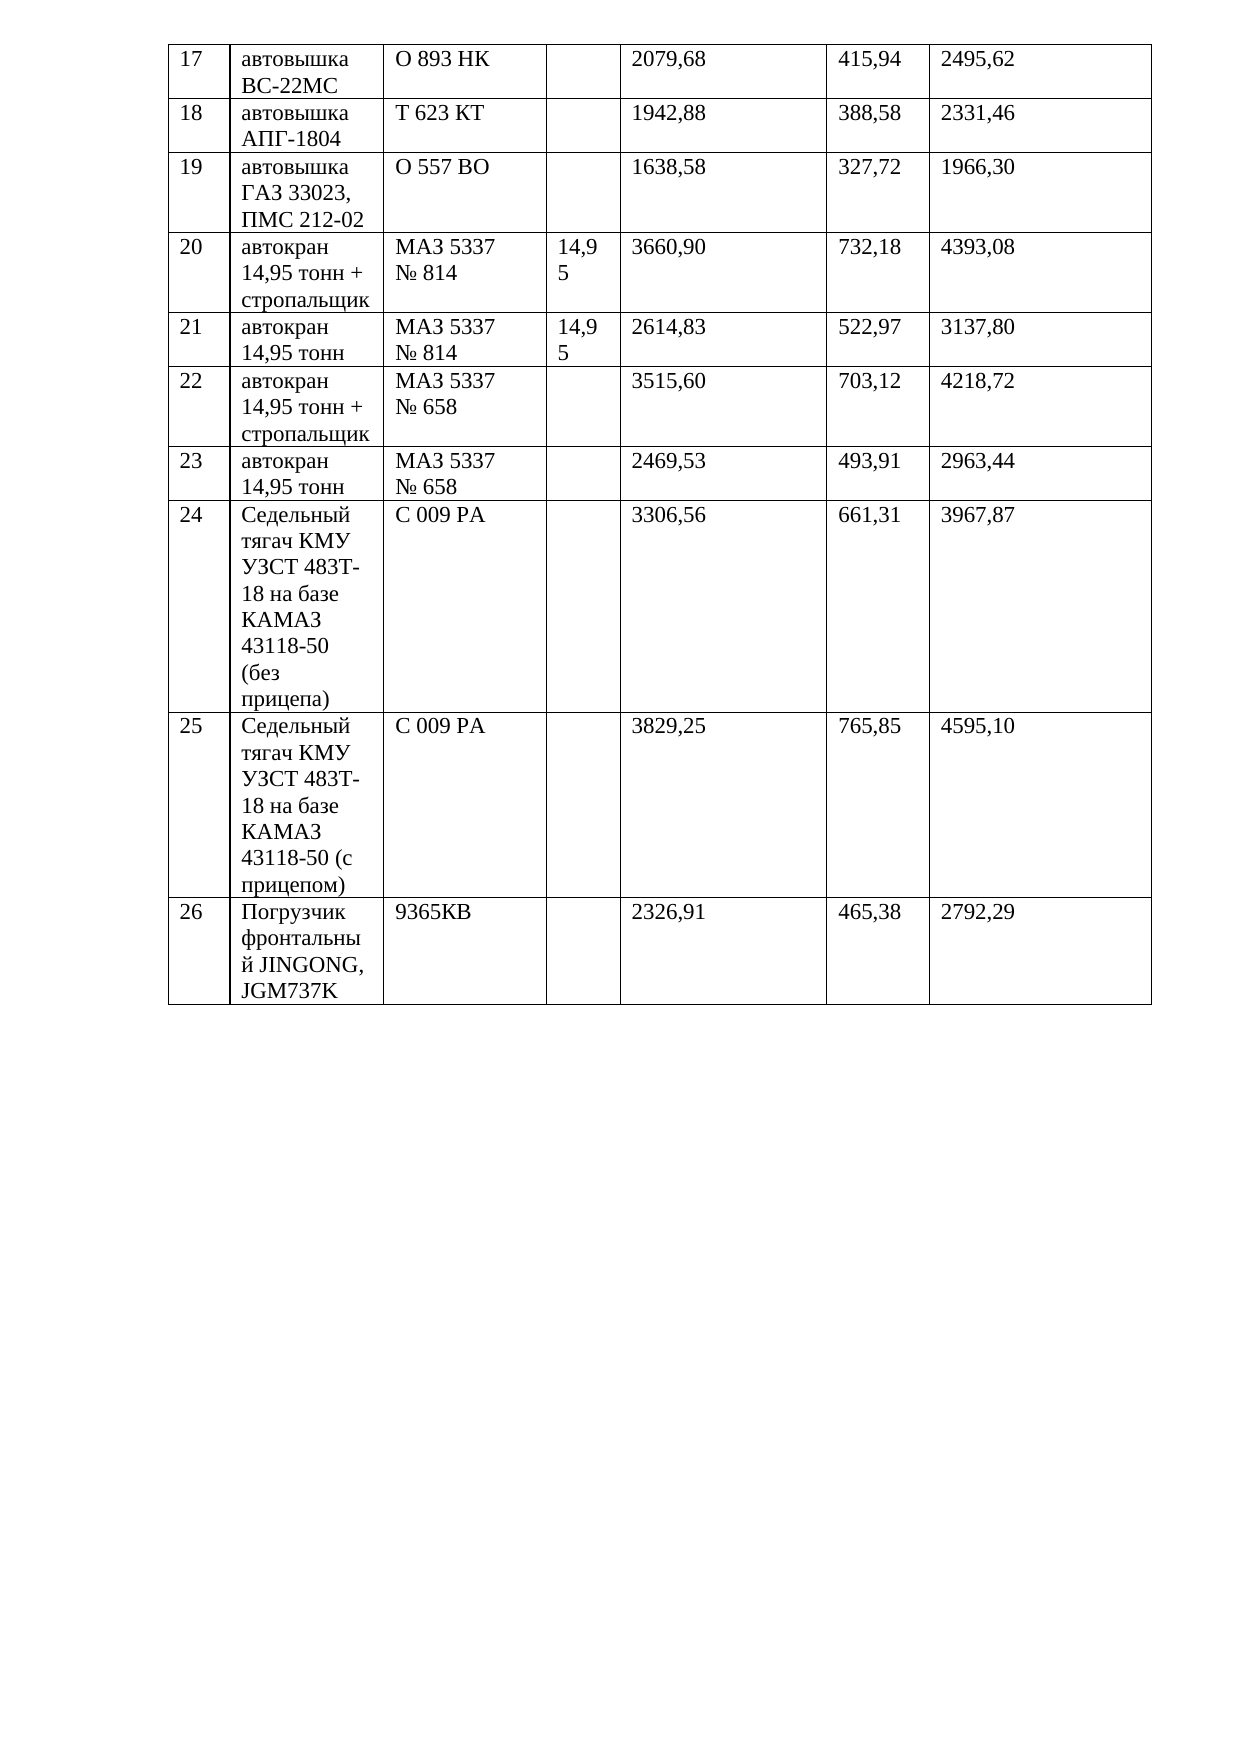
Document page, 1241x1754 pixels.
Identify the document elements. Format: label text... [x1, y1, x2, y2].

table_cell автокран 14,95 тонн + стропальщик [231, 367, 383, 446]
table_cell 661,31 [827, 501, 929, 712]
table_cell Седельный тягач КМУ УЗСТ 483Т-18 на базе КАМАЗ 43118-50 (с прицепом) [231, 713, 383, 897]
table_cell 415,94 [827, 45, 929, 98]
table_cell 3660,90 [621, 233, 826, 312]
table_cell [547, 45, 620, 98]
table_cell 465,38 [827, 898, 929, 1003]
table_cell 3967,87 [930, 501, 1151, 712]
table_cell автокран 14,95 тонн [231, 447, 383, 500]
table_cell О 557 ВО [384, 153, 546, 232]
table_cell Погрузчик фронтальный JINGONG, JGM737K [231, 898, 383, 1003]
table_cell [547, 501, 620, 712]
table_cell Т 623 КТ [384, 99, 546, 152]
table_cell 493,91 [827, 447, 929, 500]
table_cell 3829,25 [621, 713, 826, 897]
table_cell 14,95 [547, 233, 620, 312]
table_cell 9365КВ [384, 898, 546, 1003]
table_cell 14,95 [547, 313, 620, 366]
table_cell 20 [169, 233, 229, 312]
table_cell 3137,80 [930, 313, 1151, 366]
table_cell [547, 898, 620, 1003]
table_cell [547, 153, 620, 232]
table_cell 2792,29 [930, 898, 1151, 1003]
table_cell 23 [169, 447, 229, 500]
table_cell 26 [169, 898, 229, 1003]
table_cell 388,58 [827, 99, 929, 152]
table_cell автовышка ГАЗ 33023, ПМС 212-02 [231, 153, 383, 232]
table_cell автокран 14,95 тонн + стропальщик [231, 233, 383, 312]
table_cell 18 [169, 99, 229, 152]
table_cell 2963,44 [930, 447, 1151, 500]
table_cell 3515,60 [621, 367, 826, 446]
table_cell О 893 НК [384, 45, 546, 98]
table_cell автовышка ВС-22МС [231, 45, 383, 98]
table_cell автовышка АПГ-1804 [231, 99, 383, 152]
table_cell С 009 РА [384, 713, 546, 897]
table_cell [547, 367, 620, 446]
table_cell 703,12 [827, 367, 929, 446]
table_cell 4218,72 [930, 367, 1151, 446]
table_cell 2326,91 [621, 898, 826, 1003]
table_cell [547, 99, 620, 152]
table_cell 2331,46 [930, 99, 1151, 152]
table_cell 1638,58 [621, 153, 826, 232]
table_cell 765,85 [827, 713, 929, 897]
table_cell Седельный тягач КМУ УЗСТ 483Т-18 на базе КАМАЗ 43118-50 (без прицепа) [231, 501, 383, 712]
table_cell 2614,83 [621, 313, 826, 366]
table_cell 24 [169, 501, 229, 712]
table_cell 327,72 [827, 153, 929, 232]
table_cell МАЗ 5337 № 658 [384, 367, 546, 446]
table_cell 4393,08 [930, 233, 1151, 312]
table_cell 1966,30 [930, 153, 1151, 232]
table_cell 2495,62 [930, 45, 1151, 98]
table_cell [547, 447, 620, 500]
table_cell 19 [169, 153, 229, 232]
table_cell [547, 713, 620, 897]
table_cell 3306,56 [621, 501, 826, 712]
table_cell МАЗ 5337 № 814 [384, 233, 546, 312]
table_cell 21 [169, 313, 229, 366]
table_cell 25 [169, 713, 229, 897]
table_cell 522,97 [827, 313, 929, 366]
table_cell 2469,53 [621, 447, 826, 500]
table_cell 732,18 [827, 233, 929, 312]
table_cell автокран 14,95 тонн [231, 313, 383, 366]
table_cell 17 [169, 45, 229, 98]
table_cell 2079,68 [621, 45, 826, 98]
table_cell МАЗ 5337 № 814 [384, 313, 546, 366]
table_cell МАЗ 5337 № 658 [384, 447, 546, 500]
table_cell 22 [169, 367, 229, 446]
table_cell С 009 РА [384, 501, 546, 712]
table_cell 4595,10 [930, 713, 1151, 897]
table_cell 1942,88 [621, 99, 826, 152]
